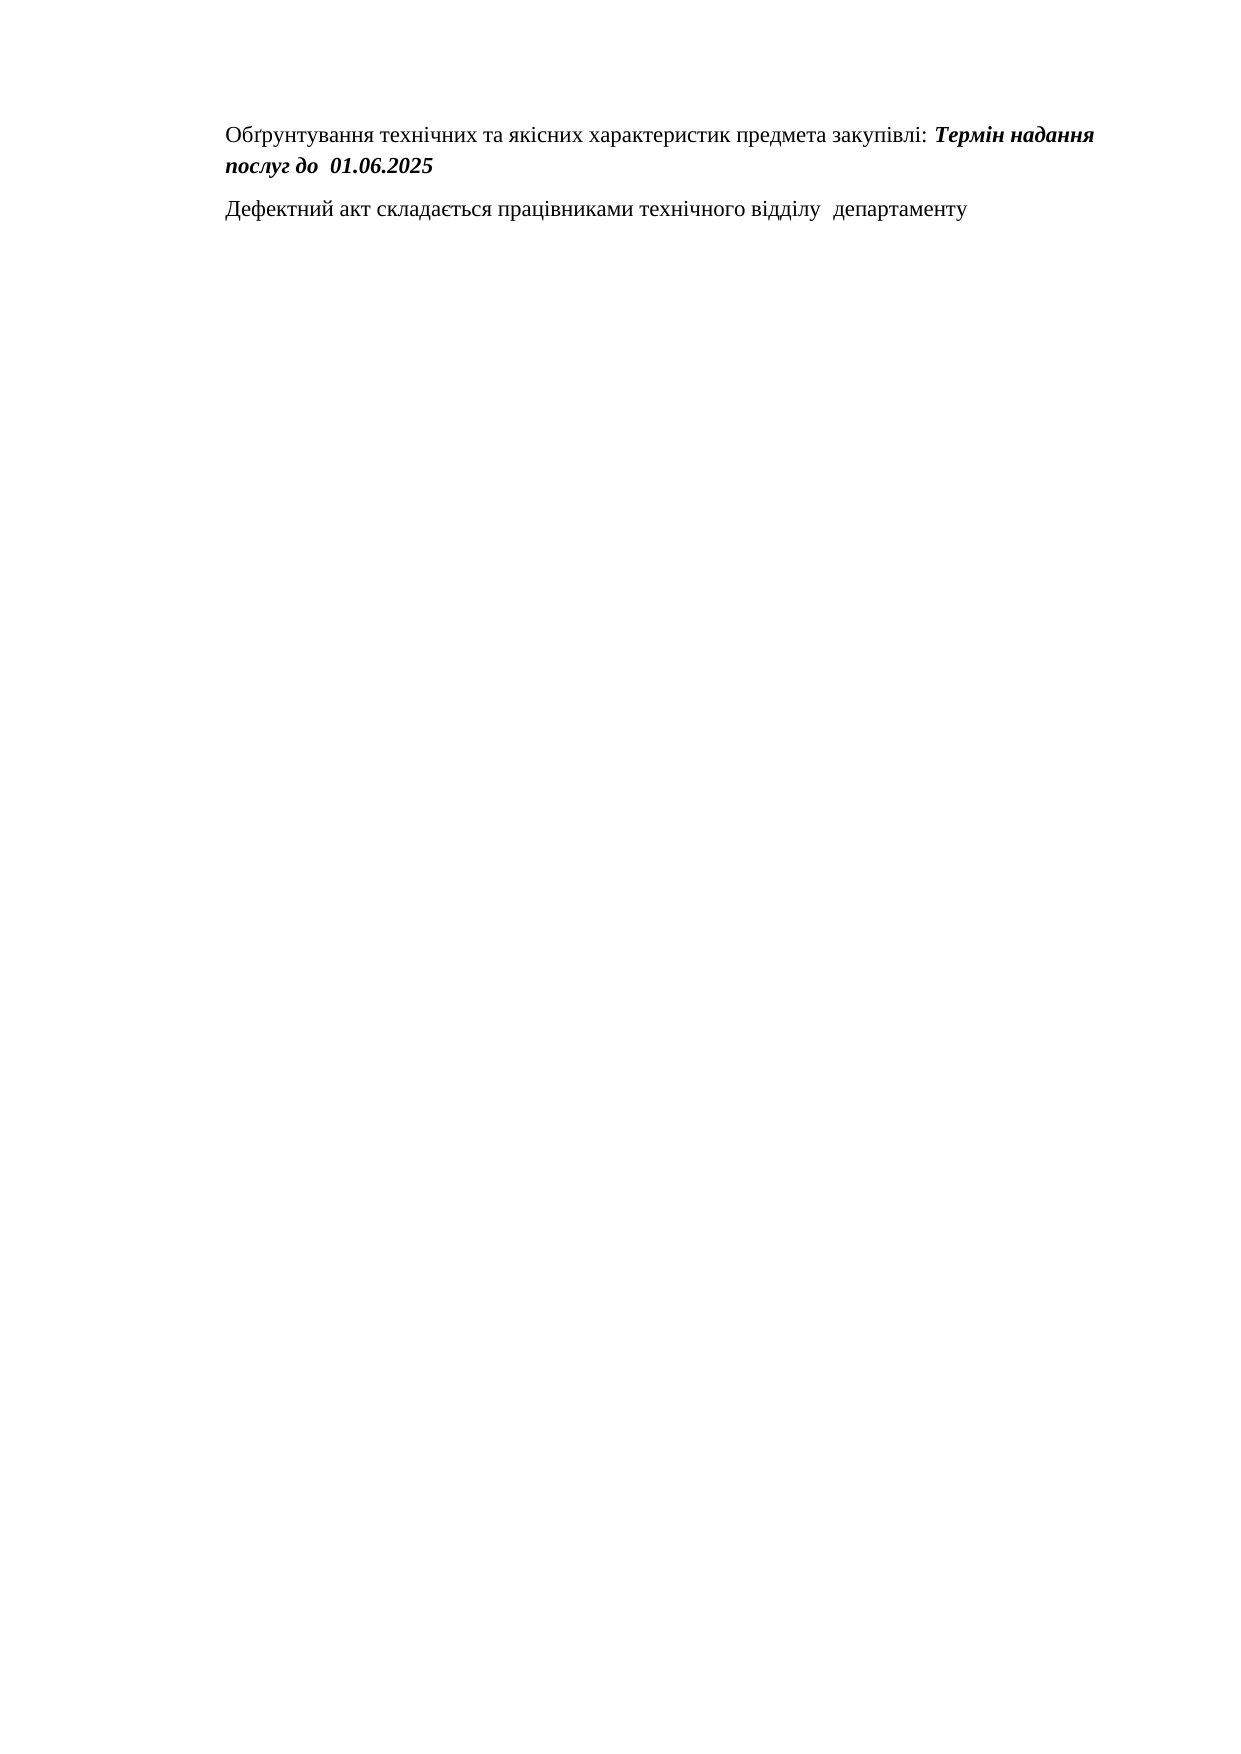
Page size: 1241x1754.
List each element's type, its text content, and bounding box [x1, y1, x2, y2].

text Обґрунтування технічних та якісних характеристик предмета закупівлі: Термін надання послуг до 01.06.2025 [225, 118, 1102, 179]
text Дефектний акт складається працівниками технічного відділу департаменту [225, 191, 1102, 222]
